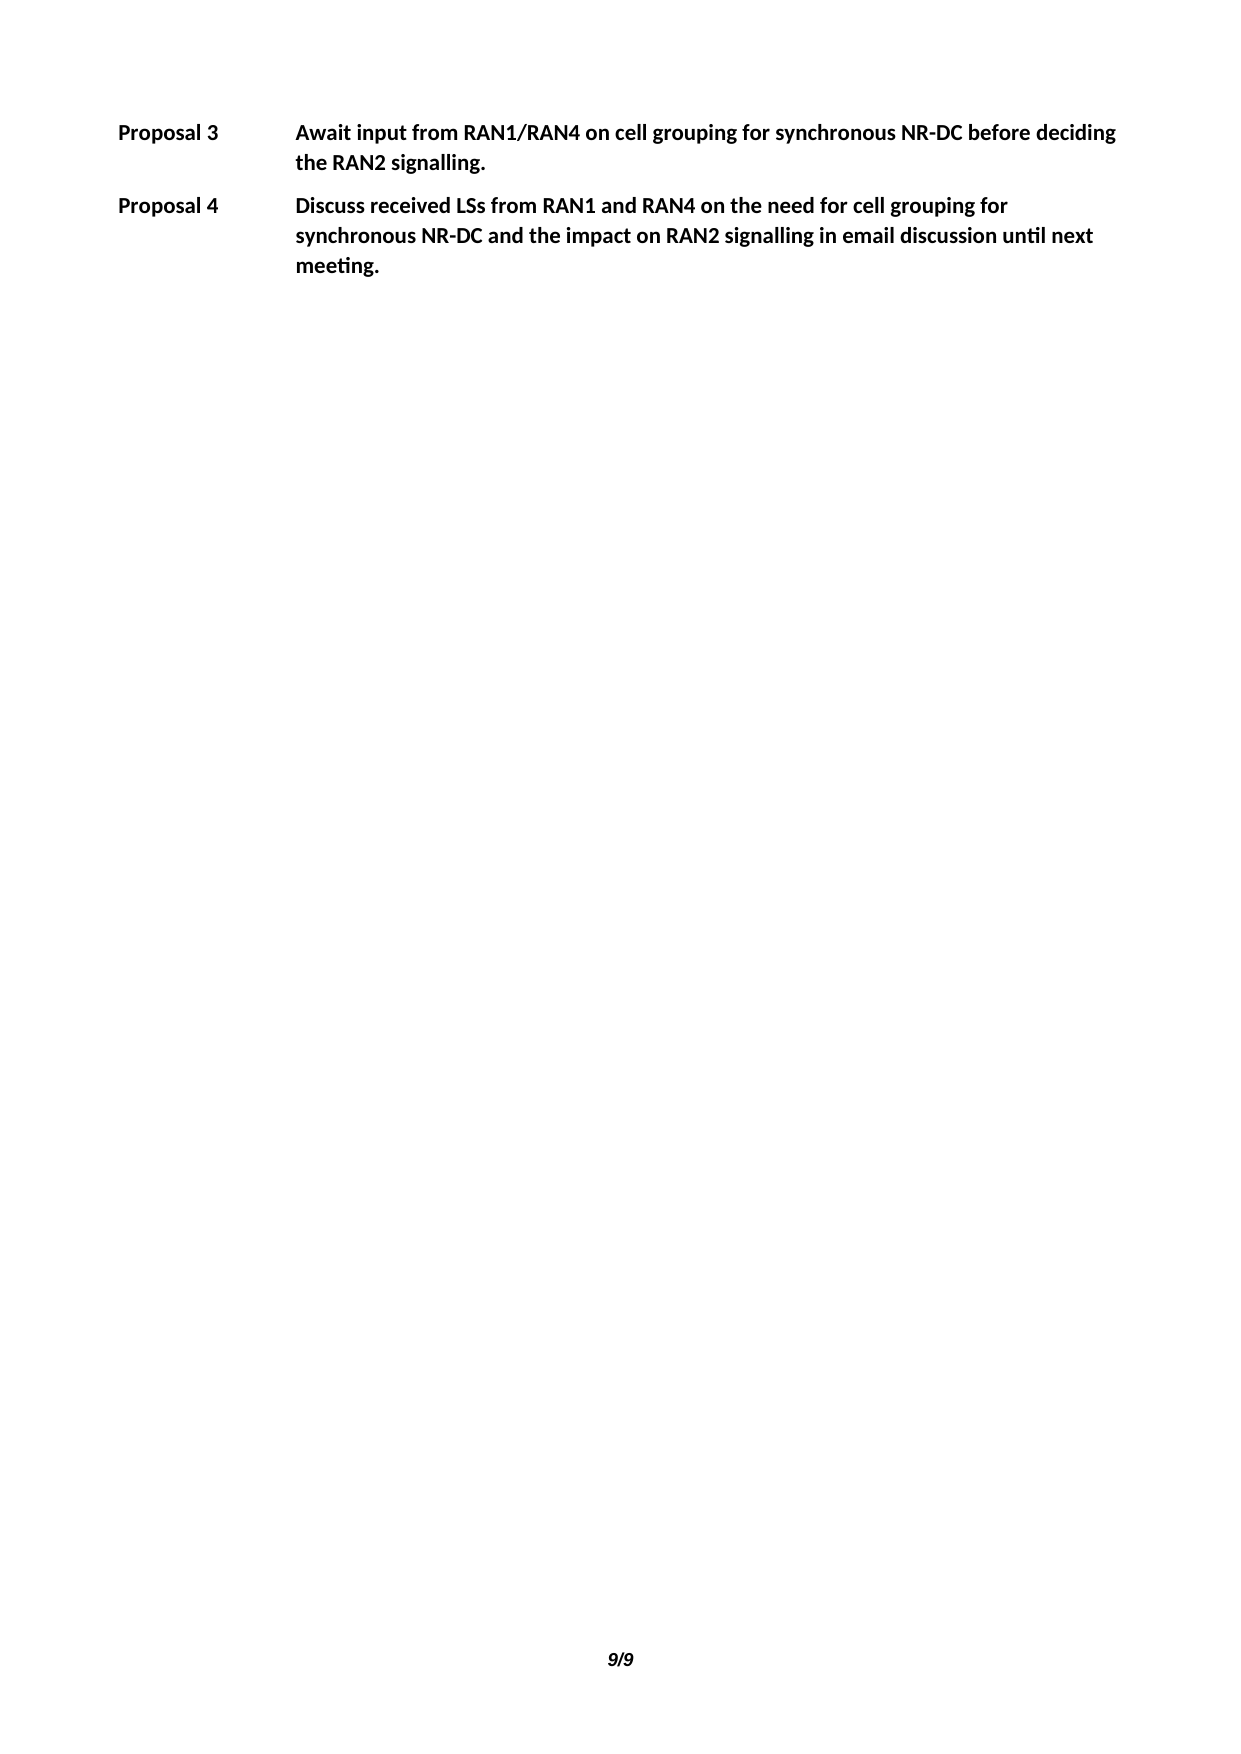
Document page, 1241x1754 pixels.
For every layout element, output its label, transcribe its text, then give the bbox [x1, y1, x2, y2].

text Proposal 3 Await input from RAN1/RAN4 on cell grouping for synchronous NR-DC before deciding the RAN2 signalling. [118, 118, 1122, 176]
text Proposal 4 Discuss received LSs from RAN1 and RAN4 on the need for cell grouping for synchronous NR-DC and the impact on RAN2 signalling in email discussion until next meeting. [118, 191, 1122, 279]
